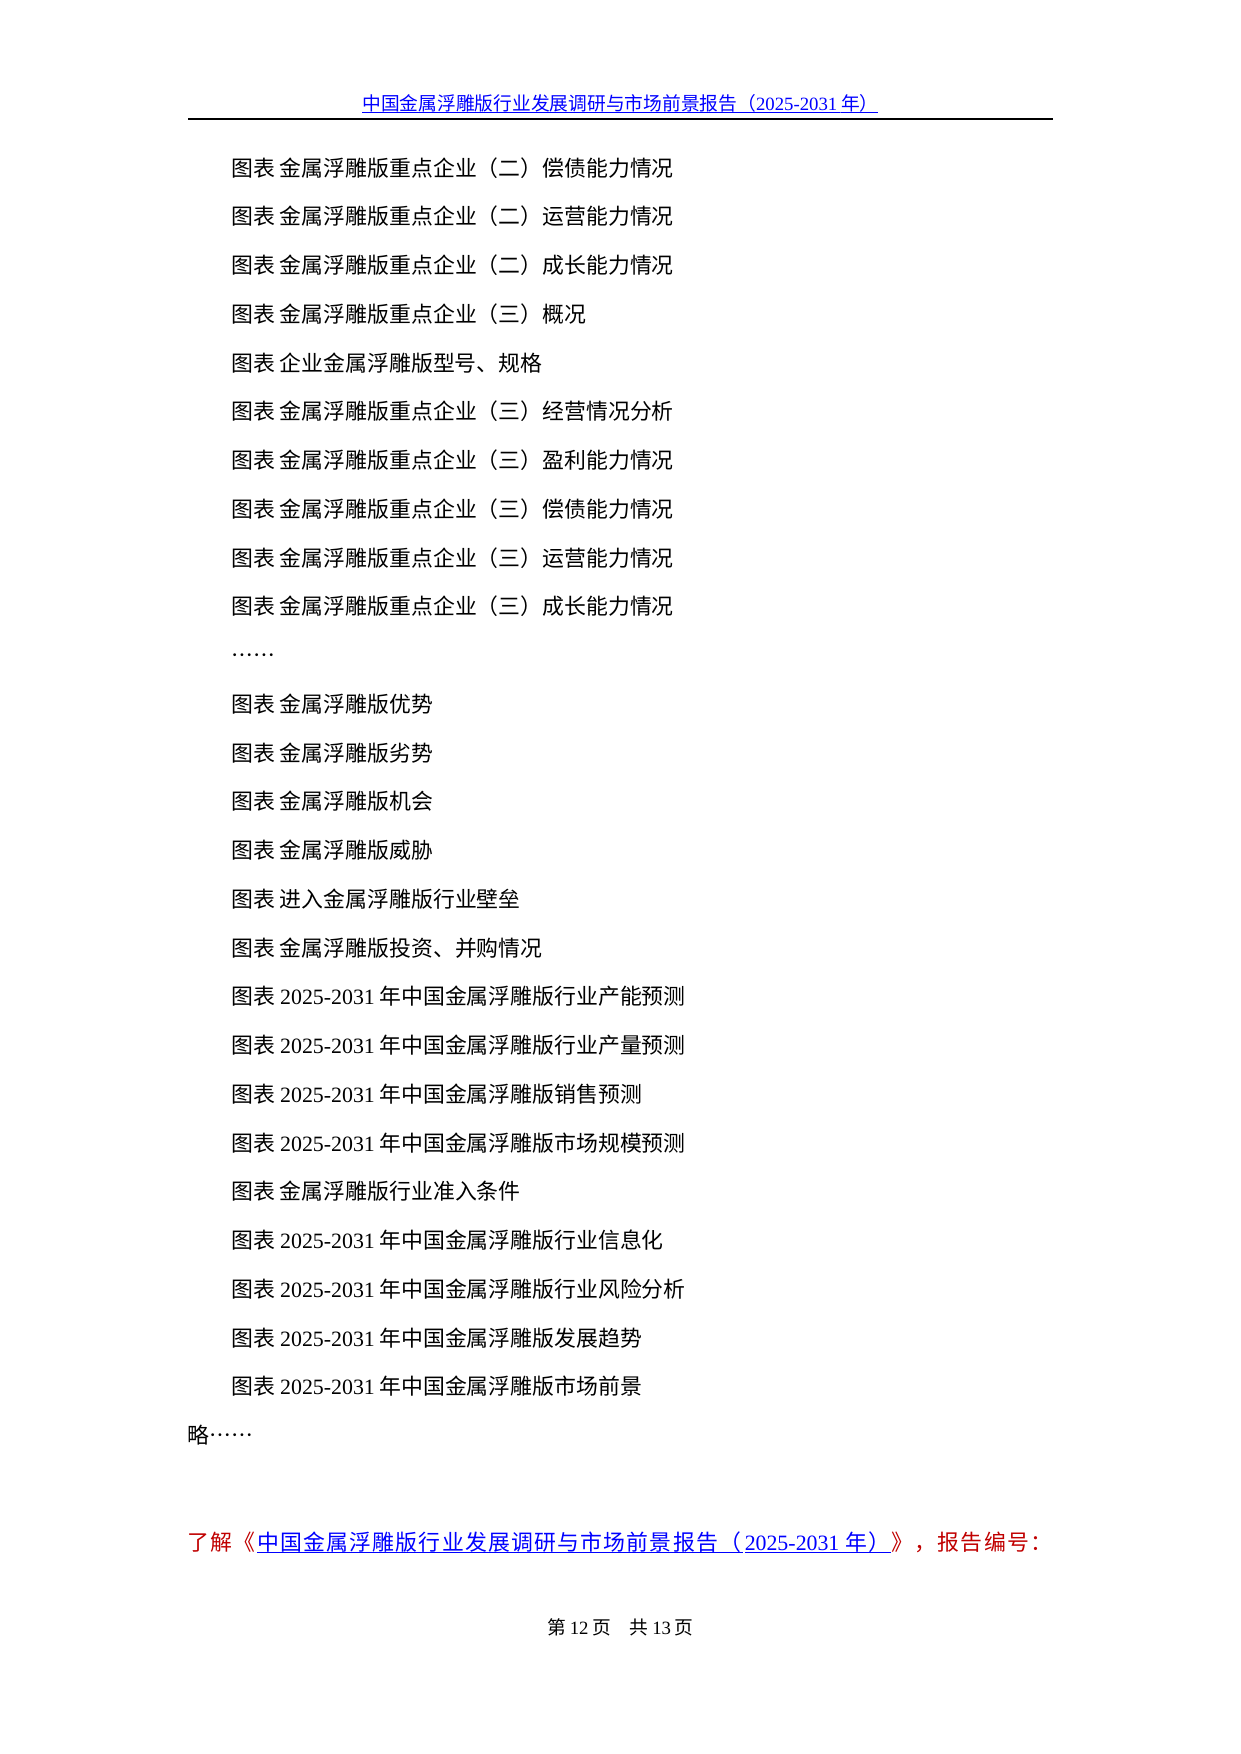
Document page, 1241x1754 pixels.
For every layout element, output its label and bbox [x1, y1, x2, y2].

text [187, 150, 1053, 1450]
text [187, 1524, 1053, 1557]
